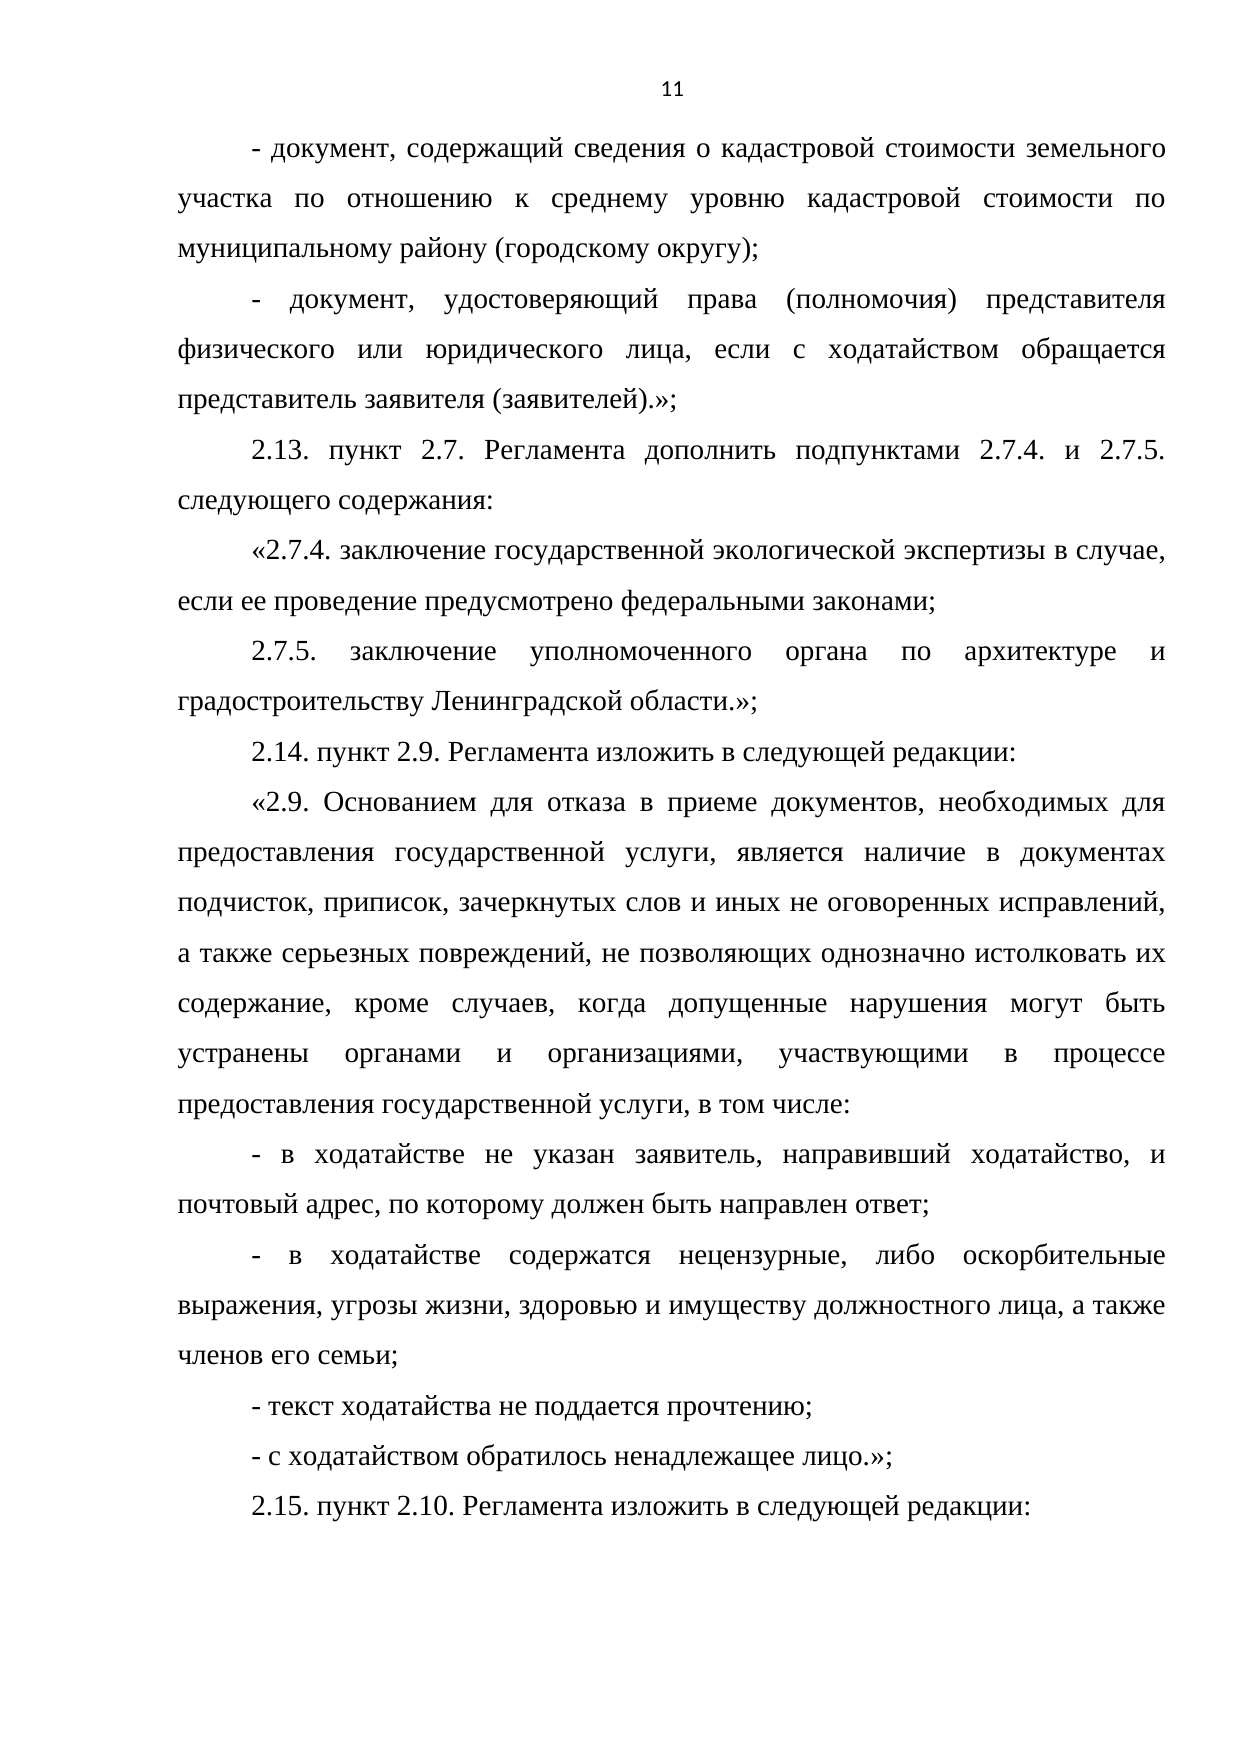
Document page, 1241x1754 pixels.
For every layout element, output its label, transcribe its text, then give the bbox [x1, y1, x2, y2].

text - в ходатайстве не указан заявитель, направивший ходатайство, и почтовый адрес, по которому должен быть направлен ответ; [177, 1136, 1167, 1220]
text 2.7.5. заключение уполномоченного органа по архитектуре и градостроительству Ленинградской области.»; [177, 633, 1167, 717]
text - в ходатайстве содержатся нецензурные, либо оскорбительные выражения, угрозы жизни, здоровью и имуществу должностного лица, а также членов его семьи; [177, 1237, 1167, 1371]
text 2.13. пункт 2.7. Регламента дополнить подпунктами 2.7.4. и 2.7.5. следующего содержания: [177, 432, 1167, 516]
text 2.14. пункт 2.9. Регламента изложить в следующей редакции: [177, 734, 1167, 767]
text «2.9. Основанием для отказа в приеме документов, необходимых для предоставления государственной услуги, является наличие в документах подчисток, приписок, зачеркнутых слов и иных не оговоренных исправлений, а также серьезных повреждений, не позволяющих однозначно истолковать их содержание, кроме случаев, когда допущенные нарушения могут быть устранены органами и организациями, участвующими в процессе предоставления государственной услуги, в том числе: [177, 784, 1167, 1119]
text - текст ходатайства не поддается прочтению; [177, 1388, 1167, 1421]
text «2.7.4. заключение государственной экологической экспертизы в случае, если ее проведение предусмотрено федеральными законами; [177, 532, 1167, 616]
text - с ходатайством обратилось ненадлежащее лицо.»; [177, 1438, 1167, 1472]
text 2.15. пункт 2.10. Регламента изложить в следующей редакции: [177, 1488, 1167, 1522]
text - документ, содержащий сведения о кадастровой стоимости земельного участка по отношению к среднему уровню кадастровой стоимости по муниципальному району (городскому округу); [177, 130, 1167, 264]
text - документ, удостоверяющий права (полномочия) представителя физического или юридического лица, если с ходатайством обращается представитель заявителя (заявителей).»; [177, 281, 1167, 415]
